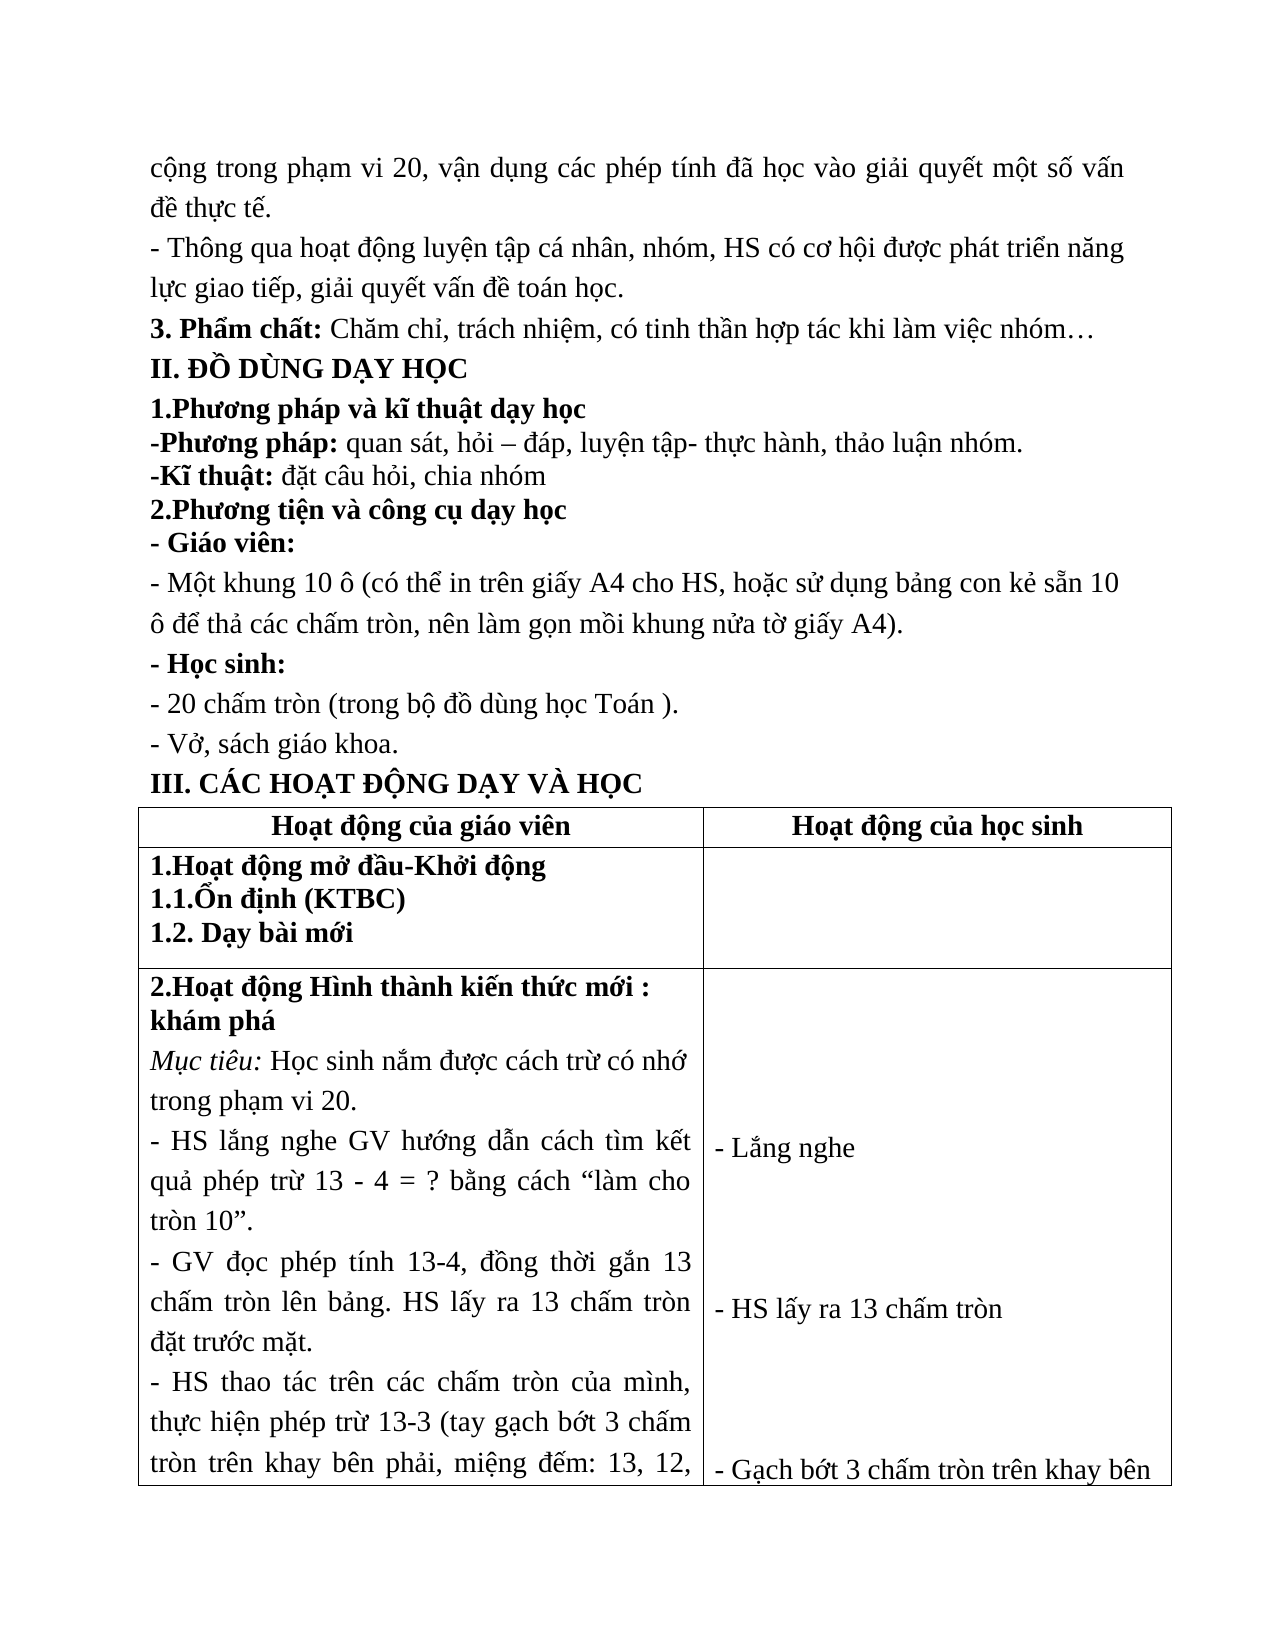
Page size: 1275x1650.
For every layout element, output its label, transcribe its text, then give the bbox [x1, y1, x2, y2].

text - Học sinh: [150, 646, 1125, 679]
text 1.Phương pháp và kĩ thuật dạy học [150, 391, 1125, 425]
text - Một khung 10 ô (có thể in trên giấy A4 cho HS, hoặc sử dụng bảng con kẻ sẵn 10 ô để thả các chấm tròn, nên làm gọn mồi khung nửa tờ giấy A4). [150, 566, 1125, 639]
text 2.Phương tiện và công cụ dạy học [150, 492, 1125, 525]
text II. ĐỒ DÙNG DẠY HỌC [150, 351, 1125, 384]
text III. CÁC HOẠT ĐỘNG DẠY VÀ HỌC [150, 767, 1125, 800]
table_cell [704, 848, 1171, 968]
table_header Hoạt động của học sinh [704, 808, 1171, 847]
table_cell 1.Hoạt động mở đầu-Khởi động 1.1.Ổn định (KTBC) 1.2. Dạy bài mới [139, 848, 703, 968]
text - 20 chấm tròn (trong bộ đồ dùng học Toán ). [150, 686, 1125, 720]
table_header Hoạt động của giáo viên [139, 808, 703, 847]
text - Vở, sách giáo khoa. [150, 726, 1125, 760]
text - Thông qua hoạt động luyện tập cá nhân, nhóm, HS có cơ hội được phát triển năng lực giao tiếp, giải quyết vấn đề toán học. [150, 230, 1125, 304]
text -Phương pháp: quan sát, hỏi – đáp, luyện tập- thực hành, thảo luận nhóm. [150, 425, 1125, 458]
text - Giáo viên: [150, 525, 1125, 559]
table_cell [704, 969, 1171, 1485]
text 3. Phẩm chất: Chăm chỉ, trách nhiệm, có tinh thần hợp tác khi làm việc nhóm… [150, 311, 1125, 344]
text -Kĩ thuật: đặt câu hỏi, chia nhóm [150, 458, 1125, 492]
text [150, 150, 1125, 224]
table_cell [139, 969, 703, 1485]
